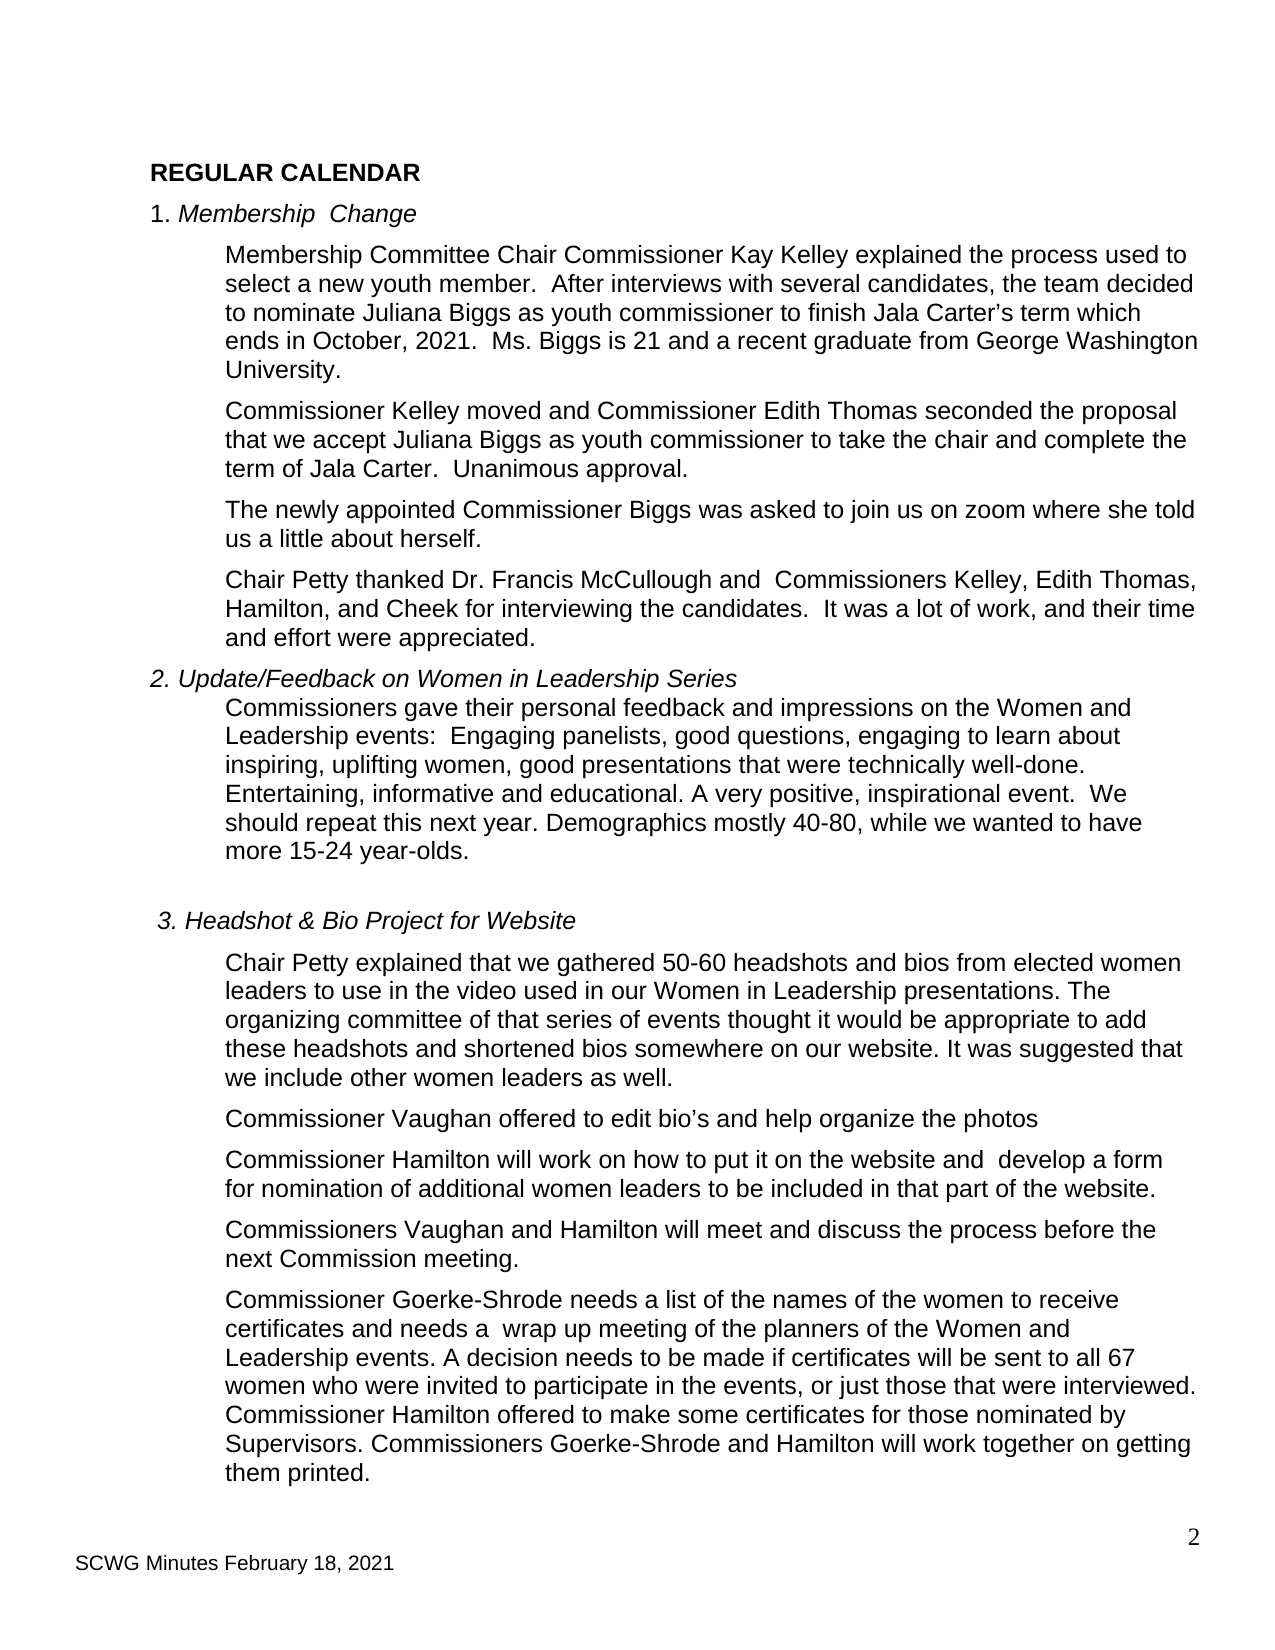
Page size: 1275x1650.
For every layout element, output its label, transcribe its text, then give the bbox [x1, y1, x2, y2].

text Chair Petty thanked Dr. Francis McCullough and Commissioners Kelley, Edith Thomas, Hamilton, and Cheek for interviewing the candidates. It was a lot of work, and their time and effort were appreciated. [225, 565, 1200, 651]
list Commissioner Goerke-Shrode needs a list of the names of the women to receive certificates and needs a wrap up meeting of the planners of the Women and Leadership events. A decision needs to be made if certificates will be sent to all 67 women who were invited to participate in the events, or just those that were interviewed. Commissioner Hamilton offered to make some certificates for those nominated by Supervisors. Commissioners Goerke-Shrode and Hamilton will work together on getting them printed. [225, 1285, 1200, 1486]
text The newly appointed Commissioner Biggs was asked to join us on zoom where she told us a little about herself. [225, 495, 1200, 552]
text REGULAR CALENDAR [75, 157, 1200, 186]
list Commissioner Hamilton will work on how to put it on the website and develop a form for nomination of additional women leaders to be included in that part of the website. [225, 1145, 1200, 1202]
text Commissioner Kelley moved and Commissioner Edith Thomas seconded the proposal that we accept Juliana Biggs as youth commissioner to take the chair and complete the term of Jala Carter. Unanimous approval. [225, 396, 1200, 482]
list Commissioners gave their personal feedback and impressions on the Women and Leadership events: Engaging panelists, good questions, engaging to learn about inspiring, uplifting women, good presentations that were technically well-done. Entertaining, informative and educational. A very positive, inspirational event. We should repeat this next year. Demographics mostly 40-80, while we wanted to have more 15-24 year-olds. [225, 692, 1200, 865]
list Commissioner Vaughan offered to edit bio’s and help organize the photos [225, 1104, 1200, 1132]
text 2. Update/Feedback on Women in Leadership Series [75, 664, 1200, 692]
list Chair Petty explained that we gathered 50-60 headshots and bios from elected women leaders to use in the video used in our Women in Leadership presentations. The organizing committee of that series of events thought it would be appropriate to add these headshots and shortened bios somewhere on our website. It was suggested that we include other women leaders as well. [225, 947, 1200, 1091]
text Membership Committee Chair Commissioner Kay Kelley explained the process used to select a new youth member. After interviews with several candidates, the team decided to nominate Juliana Biggs as youth commissioner to finish Jala Carter’s term which ends in October, 2021. Ms. Biggs is 21 and a recent graduate from George Washington University. [225, 240, 1200, 384]
text 1. Membership Change [75, 199, 1200, 227]
list Commissioners Vaughan and Hamilton will meet and discuss the process before the next Commission meeting. [225, 1215, 1200, 1272]
text 3. Headshot & Bio Project for Website [112, 906, 1200, 935]
